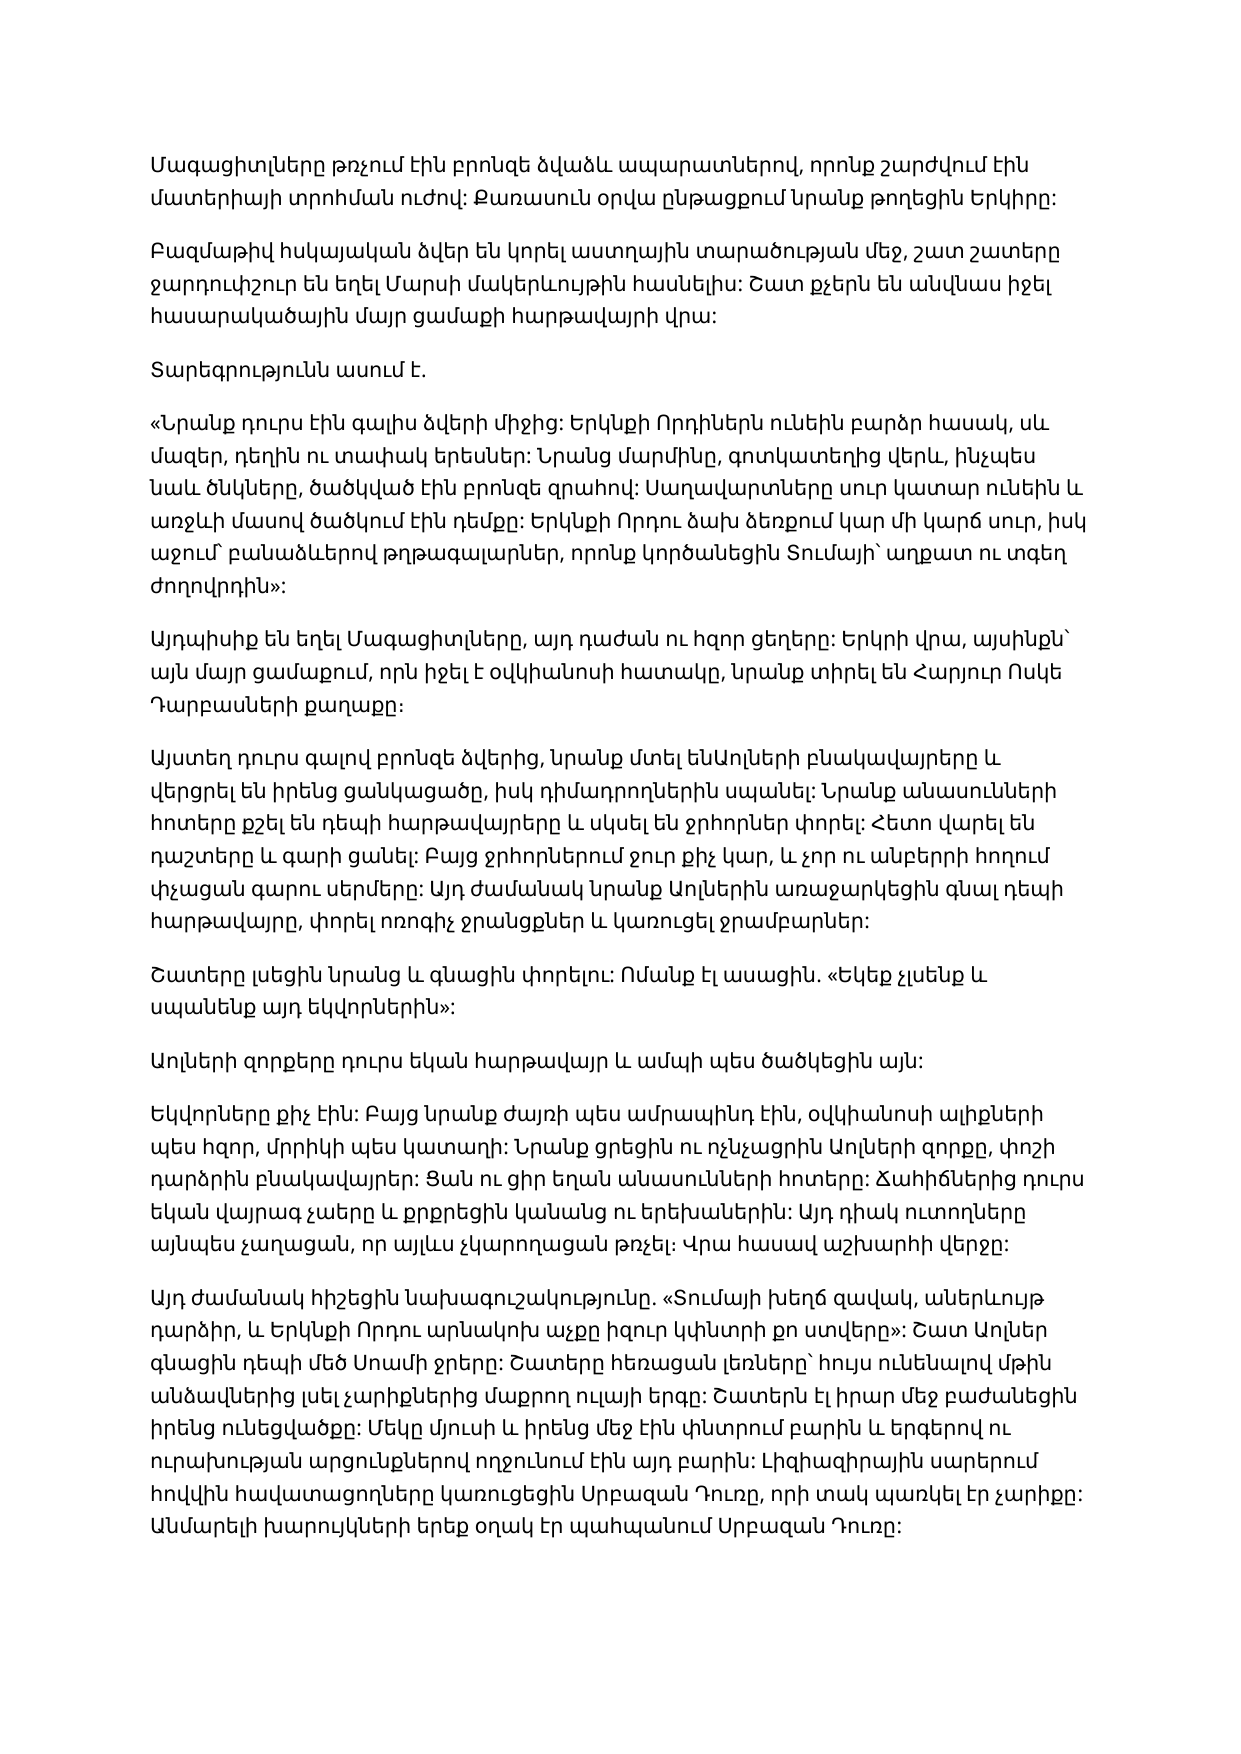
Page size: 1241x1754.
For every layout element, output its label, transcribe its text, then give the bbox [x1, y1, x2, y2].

text Տարեգրությունն ասում է. [150, 355, 1090, 383]
text Այդպիսիք են եղել Մագացիտլները, այդ դաժան ու հզոր ցեղերը: Երկրի վրա, այսինքն՝ այն մայր ցամաքում, որն իջել է օվկիանոսի հատակը, նրանք տիրել են Հարյուր Ոսկե Դարբասների քաղաքը։ [150, 624, 1090, 718]
text Այդ ժամանակ հիշեցին նախագուշակությունը. «Տումայի խեղճ զավակ, աներևույթ դարձիր, և Երկնքի Որդու արնակոխ աչքը իզուր կփնտրի քո ստվերը»: Շատ Աոլներ գնացին դեպի մեծ Սոամի ջրերը: Շատերը հեռացան լեռները՝ հույս ունենալով մթին անձավներից լսել չարիքներից մաքրող ուլայի երգը: Շատերն էլ իրար մեջ բաժանեցին իրենց ունեցվածքը: Մեկը մյուսի և իրենց մեջ էին փնտրում բարին և երգերով ու ուրախության արցունքներով ողջունում էին այդ բարին: Լիզիազիրային սարերում հովվին հավատացողները կառուցեցին Սրբազան Դուռը, որի տակ պառկել էր չարիքը: Անմարելի խարույկների երեք օղակ էր պահպանում Սրբազան Դուռը: [150, 1283, 1090, 1540]
text Մագացիտլները թռչում էին բրոնզե ձվաձև ապարատներով, որոնք շարժվում էին մատերիայի տրոհման ուժով: Քառասուն օրվա ընթացքում նրանք թողեցին Երկիրը: [150, 150, 1090, 211]
text Այստեղ դուրս գալով բրոնզե ձվերից, նրանք մտել ենԱոլների բնակավայրերը և վերցրել են իրենց ցանկացածը, իսկ դիմադրողներին սպանել: Նրանք անասունների հոտերը քշել են դեպի հարթավայրերը և սկսել են ջրհորներ փորել: Հետո վարել են դաշտերը և գարի ցանել: Բայց ջրհորներում ջուր քիչ կար, և չոր ու անբերրի հողում փչացան գարու սերմերը: Այդ ժամանակ նրանք Աոլներին առաջարկեցին գնալ դեպի հարթավայրը, փորել ոռոգիչ ջրանցքներ և կառուցել ջրամբարներ: [150, 743, 1090, 935]
text Շատերը լսեցին նրանց և գնացին փորելու: Ոմանք էլ ասացին. «Եկեք չլսենք և սպանենք այդ եկվորներին»: [150, 960, 1090, 1021]
text Աոլների զորքերը դուրս եկան հարթավայր և ամպի պես ծածկեցին այն: [150, 1046, 1090, 1074]
text Եկվորները քիչ էին: Բայց նրանք ժայռի պես ամրապինդ էին, օվկիանոսի ալիքների պես հզոր, մրրիկի պես կատաղի: Նրանք ցրեցին ու ոչնչացրին Աոլների զորքը, փոշի դարձրին բնակավայրեր: Ցան ու ցիր եղան անասունների հոտերը: Ճահիճներից դուրս եկան վայրագ չաերը և քրքրեցին կանանց ու երեխաներին: Այդ դիակ ուտողները այնպես չաղացան, որ այլևս չկարողացան թռչել։ Վրա հասավ աշխարհի վերջը: [150, 1099, 1090, 1258]
text Բազմաթիվ հսկայական ձվեր են կորել աստղային տարածության մեջ, շատ շատերը ջարդուփշուր են եղել Մարսի մակերևույթին հասնելիս: Շատ քչերն են անվնաս իջել հասարակածային մայր ցամաքի հարթավայրի վրա: [150, 236, 1090, 330]
text «Նրանք դուրս էին գալիս ձվերի միջից: Երկնքի Որդիներն ունեին բարձր հասակ, սև մազեր, դեղին ու տափակ երեսներ: Նրանց մարմինը, գոտկատեղից վերև, ինչպես նաև ծնկները, ծածկված էին բրոնզե զրահով: Սաղավարտները սուր կատար ունեին և առջևի մասով ծածկում էին դեմքը: Երկնքի Որդու ձախ ձեռքում կար մի կարճ սուր, իսկ աջում՝ բանաձևերով թղթագալարներ, որոնք կործանեցին Տումայի՝ աղքատ ու տգեղ ժողովրդին»: [150, 408, 1090, 599]
